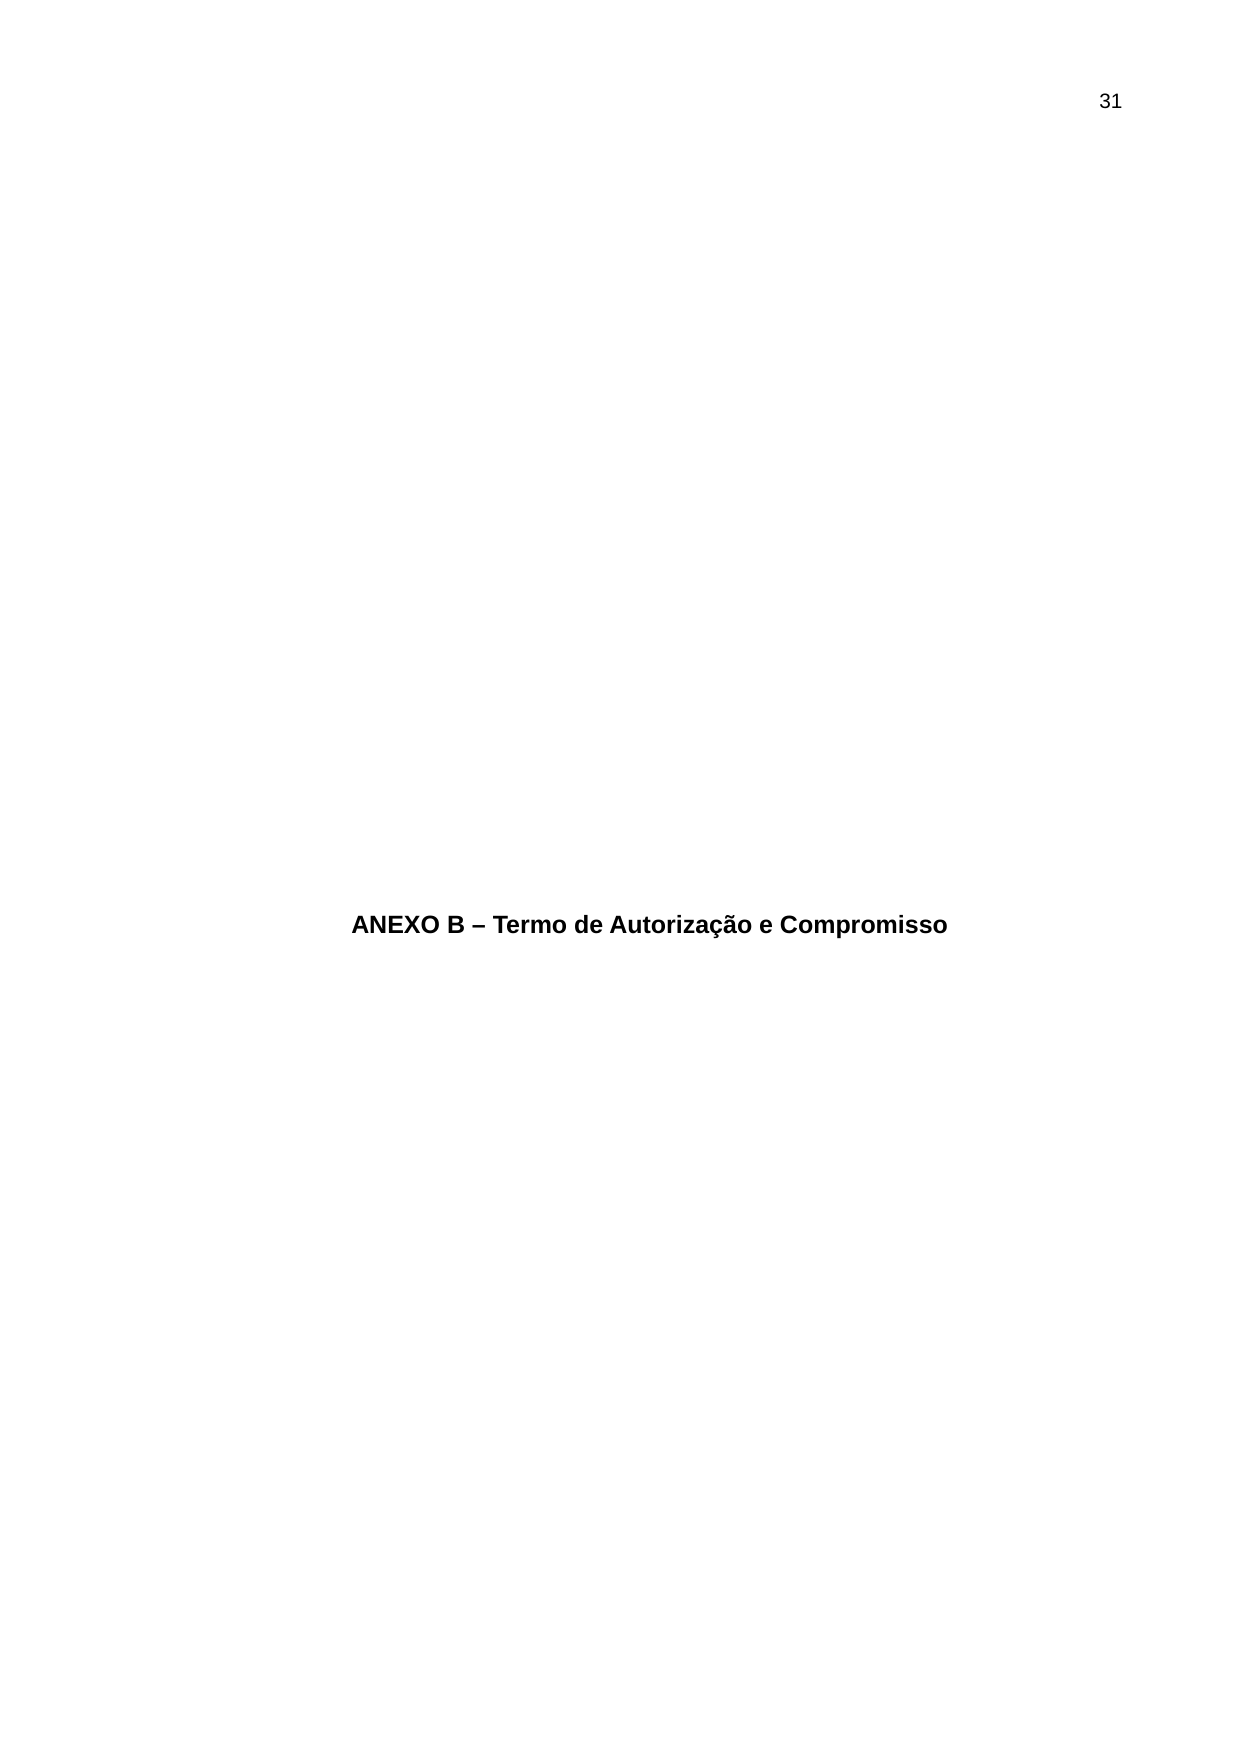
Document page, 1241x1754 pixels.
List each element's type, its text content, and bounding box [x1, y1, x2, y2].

subtitle ANEXO B – Termo de Autorização e Compromisso [177, 910, 1122, 939]
